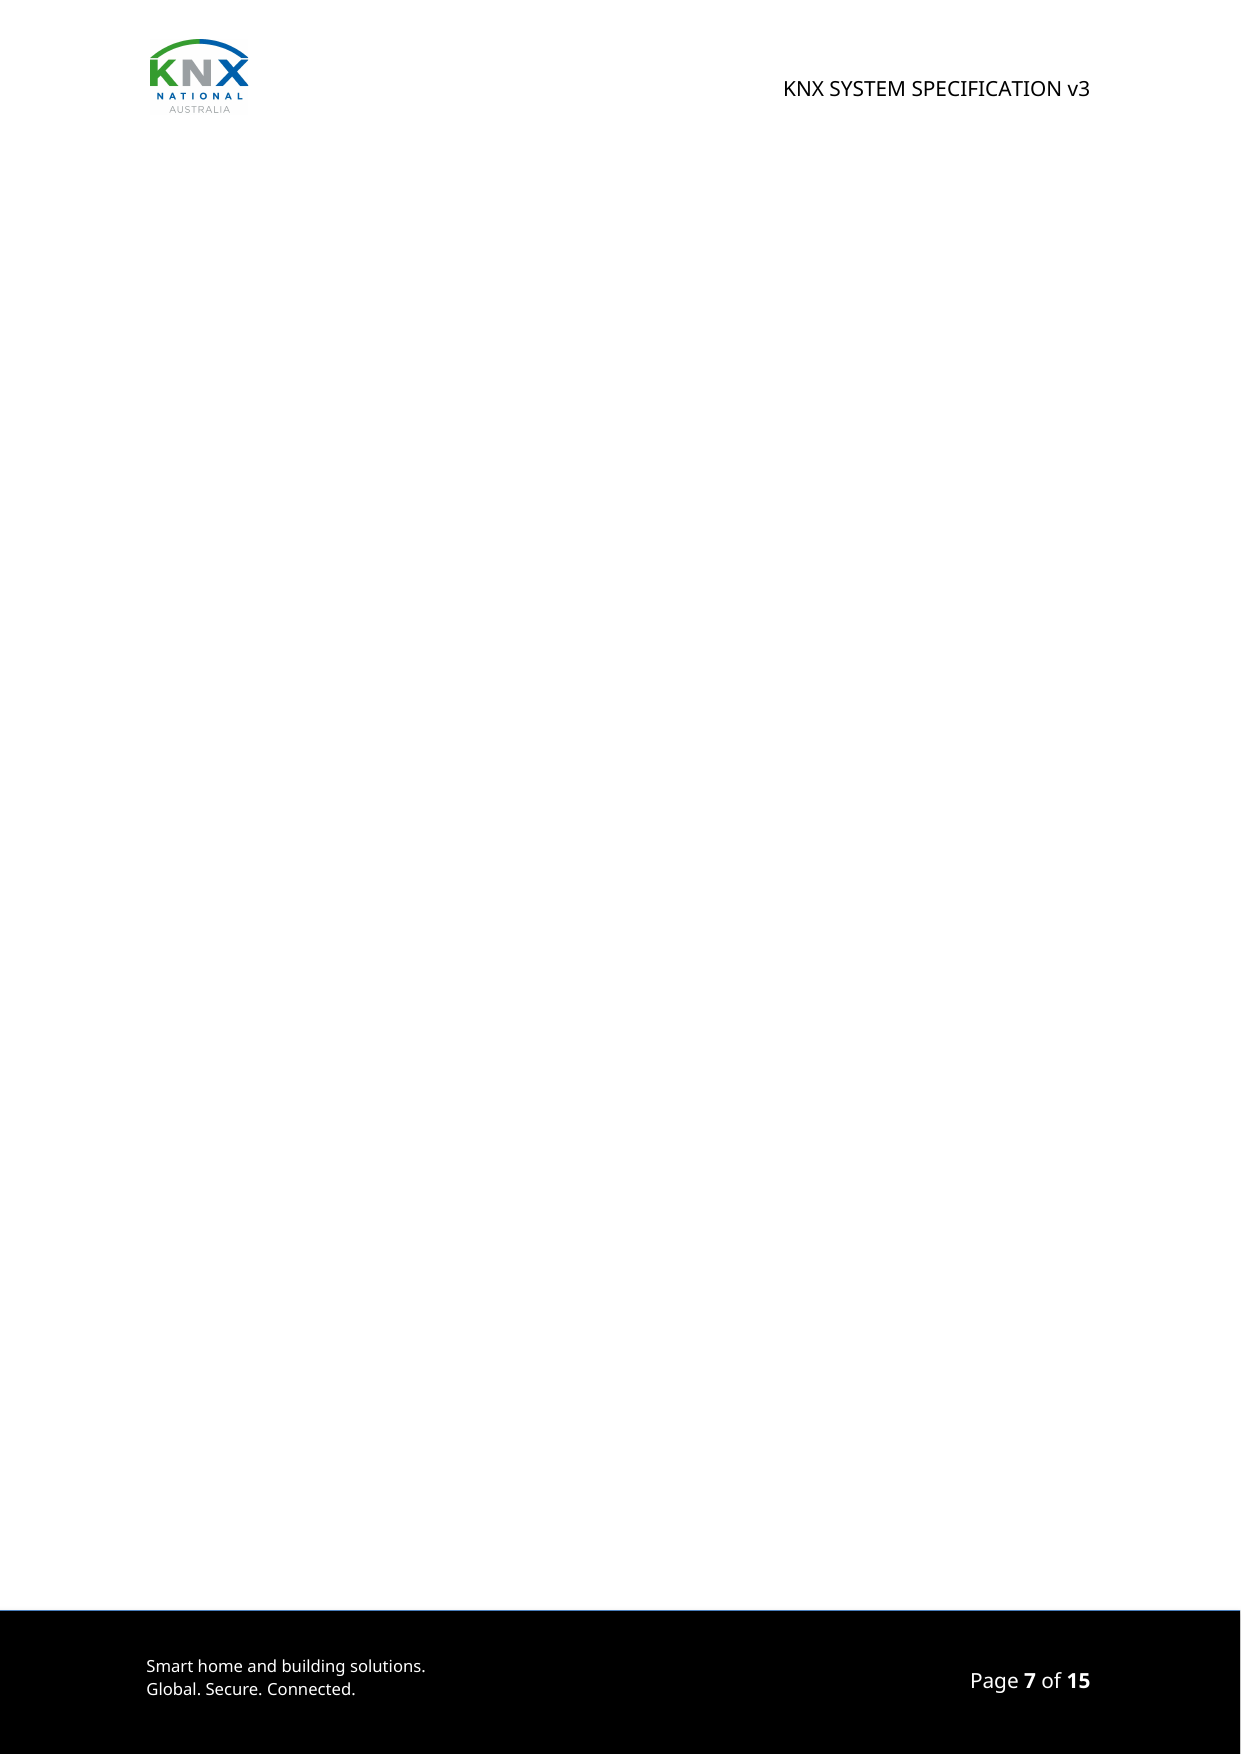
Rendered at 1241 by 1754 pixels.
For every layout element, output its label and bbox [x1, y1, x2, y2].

picture [150, 39, 249, 115]
